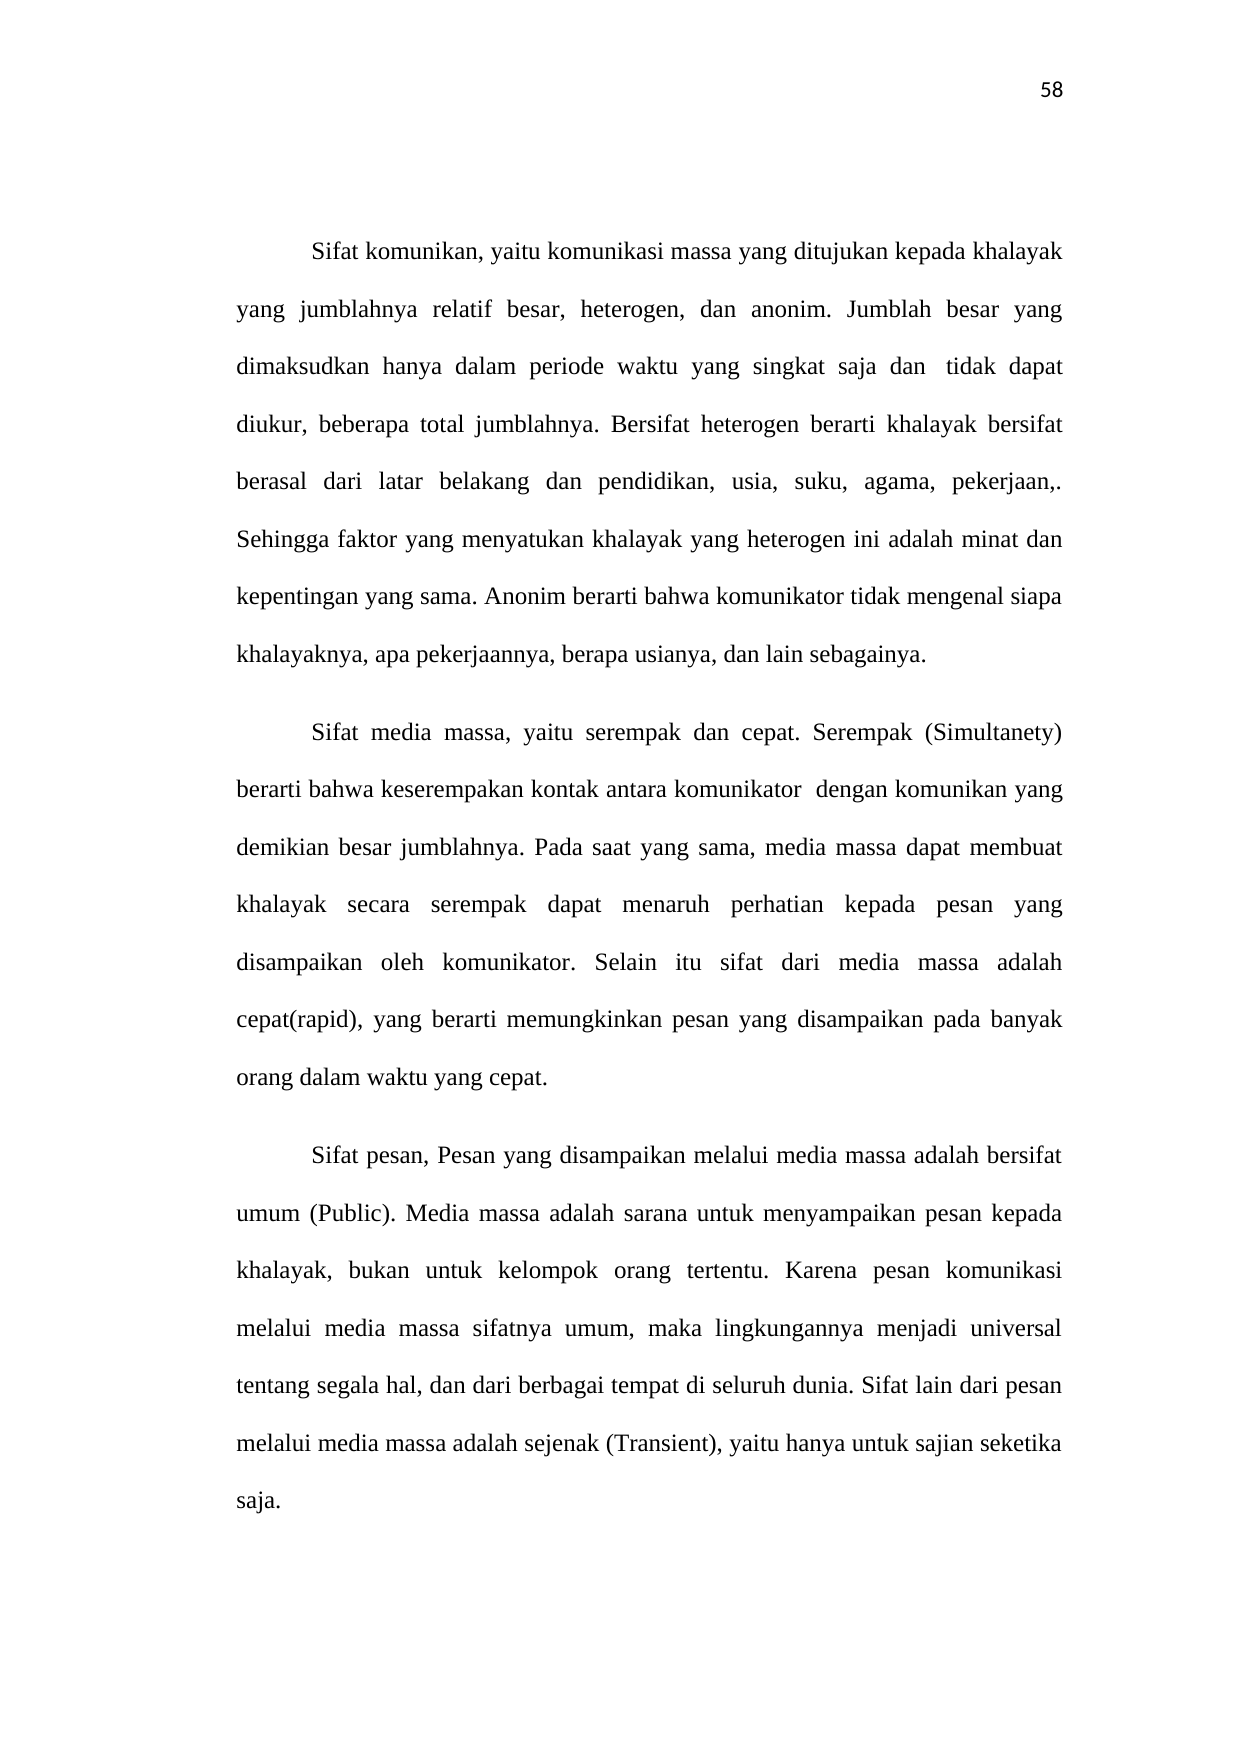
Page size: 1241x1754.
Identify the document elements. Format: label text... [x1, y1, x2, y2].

text Sifat pesan, Pesan yang disampaikan melalui media massa adalah bersifat umum (Public). Media massa adalah sarana untuk menyampaikan pesan kepada khalayak, bukan untuk kelompok orang tertentu. Karena pesan komunikasi melalui media massa sifatnya umum, maka lingkungannya menjadi universal tentang segala hal, dan dari berbagai tempat di seluruh dunia. Sifat lain dari pesan melalui media massa adalah sejenak (Transient), yaitu hanya untuk sajian seketika saja. [236, 1140, 1063, 1514]
text Sifat media massa, yaitu serempak dan cepat. Serempak (Simultanety) berarti bahwa keserempakan kontak antara komunikator dengan komunikan yang demikian besar jumblahnya. Pada saat yang sama, media massa dapat membuat khalayak secara serempak dapat menaruh perhatian kepada pesan yang disampaikan oleh komunikator. Selain itu sifat dari media massa adalah cepat(rapid), yang berarti memungkinkan pesan yang disampaikan pada banyak orang dalam waktu yang cepat. [236, 717, 1063, 1091]
text Sifat komunikan, yaitu komunikasi massa yang ditujukan kepada khalayak yang jumblahnya relatif besar, heterogen, dan anonim. Jumblah besar yang dimaksudkan hanya dalam periode waktu yang singkat saja dan tidak dapat diukur, beberapa total jumblahnya. Bersifat heterogen berarti khalayak bersifat berasal dari latar belakang dan pendidikan, usia, suku, agama, pekerjaan,. Sehingga faktor yang menyatukan khalayak yang heterogen ini adalah minat dan kepentingan yang sama. Anonim berarti bahwa komunikator tidak mengenal siapa khalayaknya, apa pekerjaannya, berapa usianya, dan lain sebagainya. [236, 236, 1063, 667]
